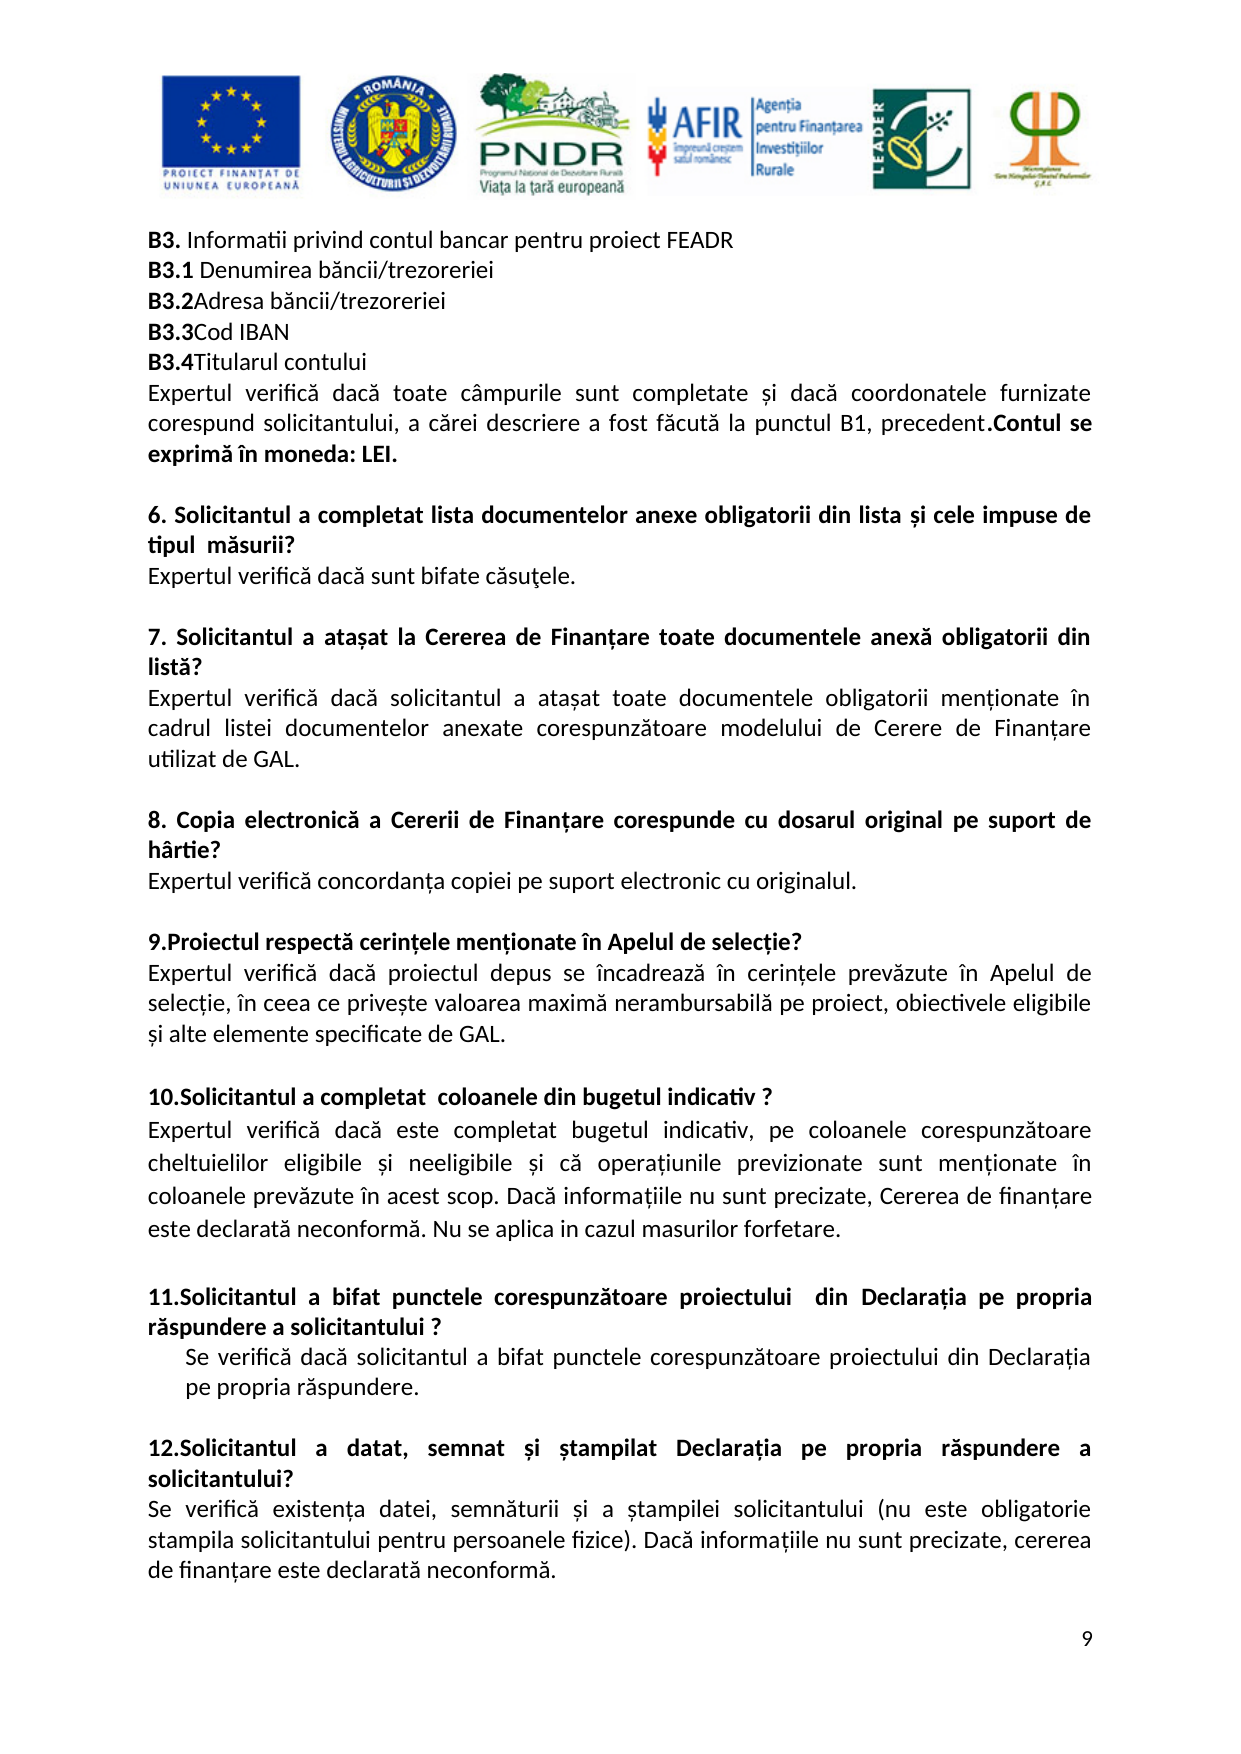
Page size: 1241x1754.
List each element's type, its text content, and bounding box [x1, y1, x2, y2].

text 12.Solicitantul a datat, semnat şi ştampilat Declaraţia pe propria răspundere a solicitantului? [148, 1432, 1092, 1493]
text 6. Solicitantul a completat lista documentelor anexe obligatorii din lista şi cele impuse de tipul măsurii? [148, 499, 1092, 560]
text Expertul verifică dacă proiectul depus se încadrează în cerințele prevăzute în Apelul de selecție, în ceea ce privește valoarea maximă nerambursabilă pe proiect, obiectivele eligibile și alte elemente specificate de GAL. [148, 957, 1092, 1048]
text 8. Copia electronică a Cererii de Finanţare corespunde cu dosarul original pe suport de hârtie? [148, 804, 1092, 865]
text 10.Solicitantul a completat coloanele din bugetul indicativ ? [148, 1081, 1092, 1112]
text B3.3Cod IBAN [148, 316, 1092, 346]
text 7. Solicitantul a atașat la Cererea de Finanțare toate documentele anexă obligatorii din listă? [148, 621, 1092, 682]
text B3. Informatii privind contul bancar pentru proiect FEADR [148, 224, 1189, 255]
text 9.Proiectul respectă cerințele menționate în Apelul de selecție? [148, 926, 1092, 957]
text B3.4Titularul contului [148, 346, 1092, 377]
text Se verifică dacă solicitantul a bifat punctele corespunzătoare proiectului din Declarația pe propria răspundere. [185, 1342, 1092, 1402]
text Expertul verifică dacă sunt bifate căsuţele. [148, 560, 1092, 590]
picture [147, 73, 1100, 200]
text Expertul verifică dacă solicitantul a atașat toate documentele obligatorii menționate în cadrul listei documentelor anexate corespunzătoare modelului de Cerere de Finanțare utilizat de GAL. [148, 682, 1092, 773]
text Expertul verifică dacă este completat bugetul indicativ, pe coloanele corespunzătoare cheltuielilor eligibile și neeligibile şi că operaţiunile previzionate sunt menţionate în coloanele prevăzute în acest scop. Dacă informaţiile nu sunt precizate, Cererea de finanţare este declarată neconformă. Nu se aplica in cazul masurilor forfetare. [148, 1114, 1092, 1243]
text Se verifică existența datei, semnăturii și a ștampilei solicitantului (nu este obligatorie stampila solicitantului pentru persoanele fizice). Dacă informaţiile nu sunt precizate, cererea de finanțare este declarată neconformă. [148, 1493, 1092, 1585]
text B3.1 Denumirea băncii/trezoreriei [148, 255, 1092, 285]
text Expertul verifică dacă toate câmpurile sunt completate și dacă coordonatele furnizate corespund solicitantului, a cărei descriere a fost făcută la punctul B1, precedent.Contul se exprimă în moneda: LEI. [148, 377, 1092, 468]
text 11.Solicitantul a bifat punctele corespunzătoare proiectului din Declaraţia pe propria răspundere a solicitantului ? [148, 1281, 1092, 1342]
text B3.2Adresa băncii/trezoreriei [148, 285, 1092, 316]
text Expertul verifică concordanța copiei pe suport electronic cu originalul. [148, 865, 1092, 896]
